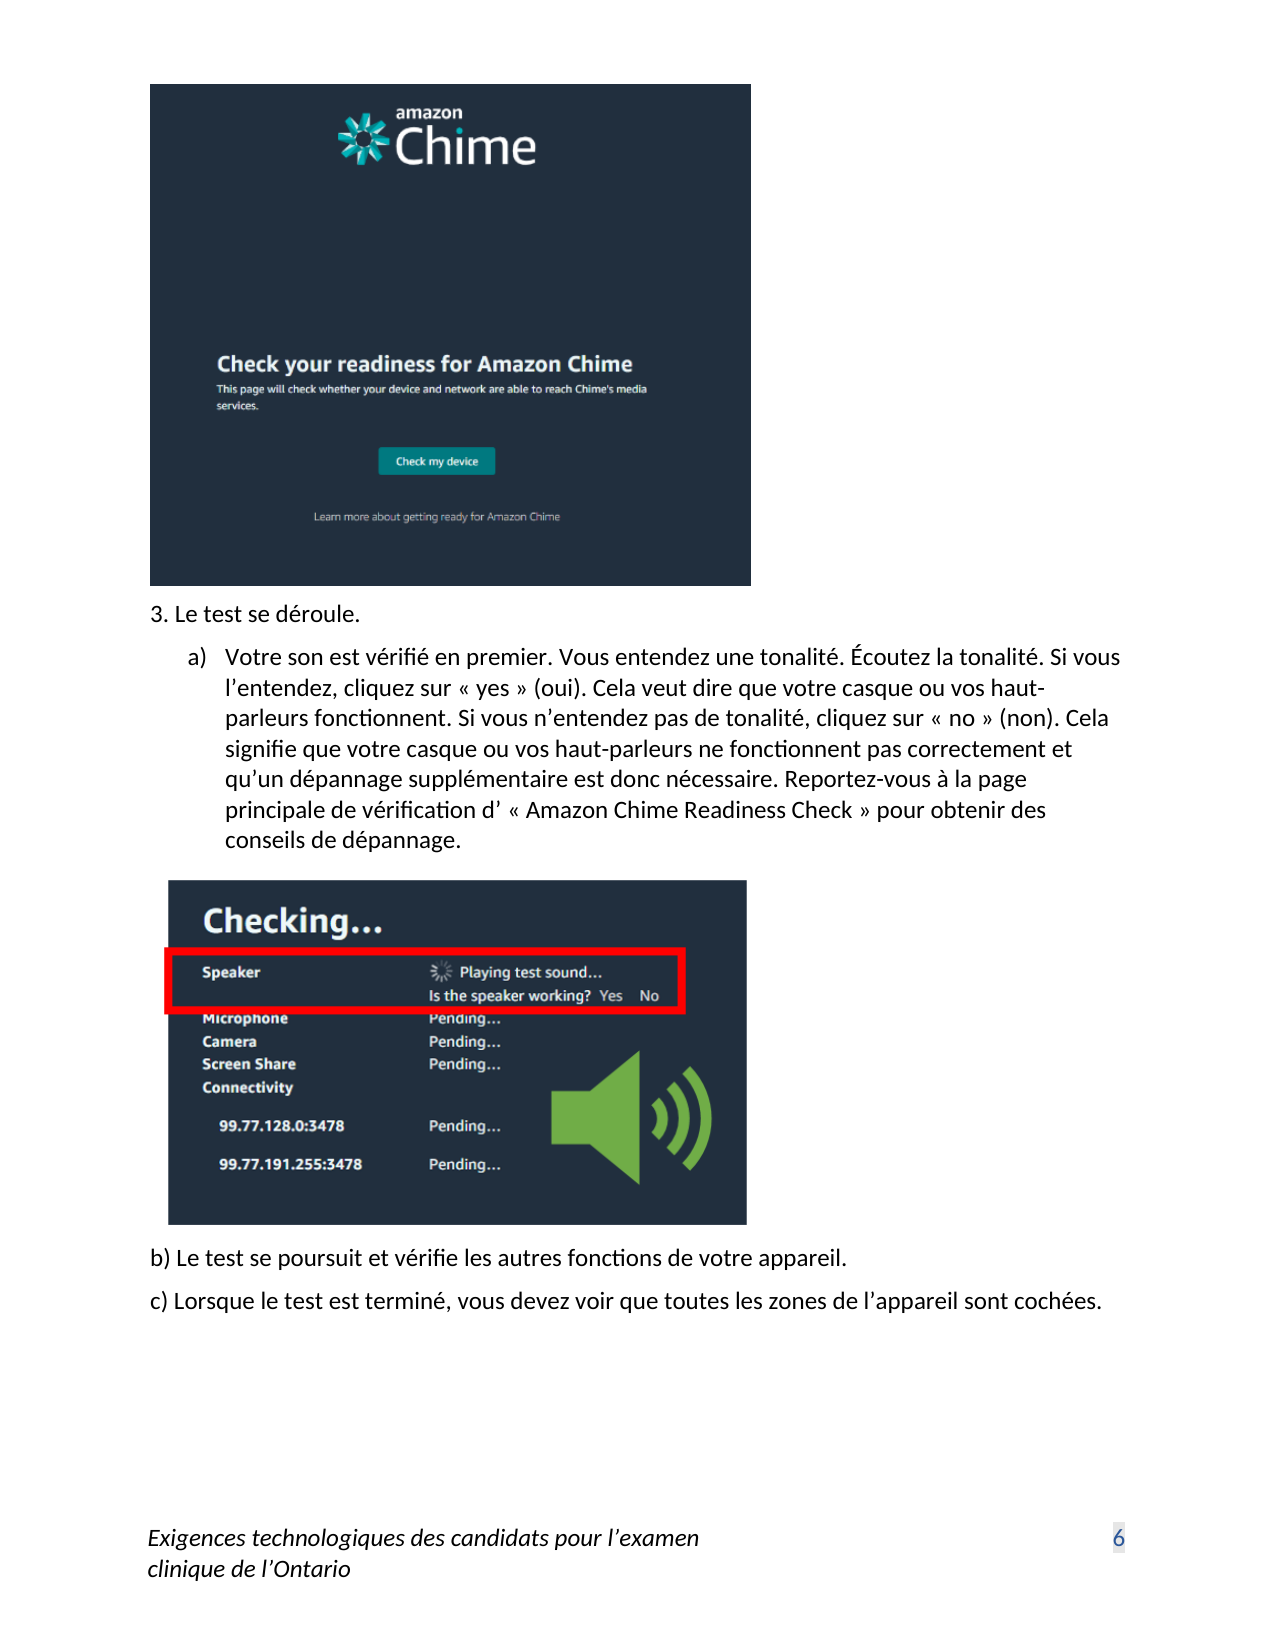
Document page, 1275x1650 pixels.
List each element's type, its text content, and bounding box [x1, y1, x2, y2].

picture [150, 867, 763, 1230]
list Votre son est vérifié en premier. Vous entendez une tonalité. Écoutez la tonalité. Si vous l’entendez, cliquez sur « yes » (oui). Cela veut dire que votre casque ou vos haut-parleurs fonctionnent. Si vous n’entendez pas de tonalité, cliquez sur « no » (non). Cela signifie que votre casque ou vos haut-parleurs ne fonctionnent pas correctement et qu’un dépannage supplémentaire est donc nécessaire. Reportez-vous à la page principale de vérification d’ « Amazon Chime Readiness Check » pour obtenir des conseils de dépannage. [187, 641, 1125, 855]
text 3. Le test se déroule. [150, 598, 1125, 629]
text c) Lorsque le test est terminé, vous devez voir que toutes les zones de l’appareil sont cochées. [150, 1285, 1125, 1316]
picture [150, 84, 751, 586]
text b) Le test se poursuit et vérifie les autres fonctions de votre appareil. [150, 1242, 1125, 1273]
